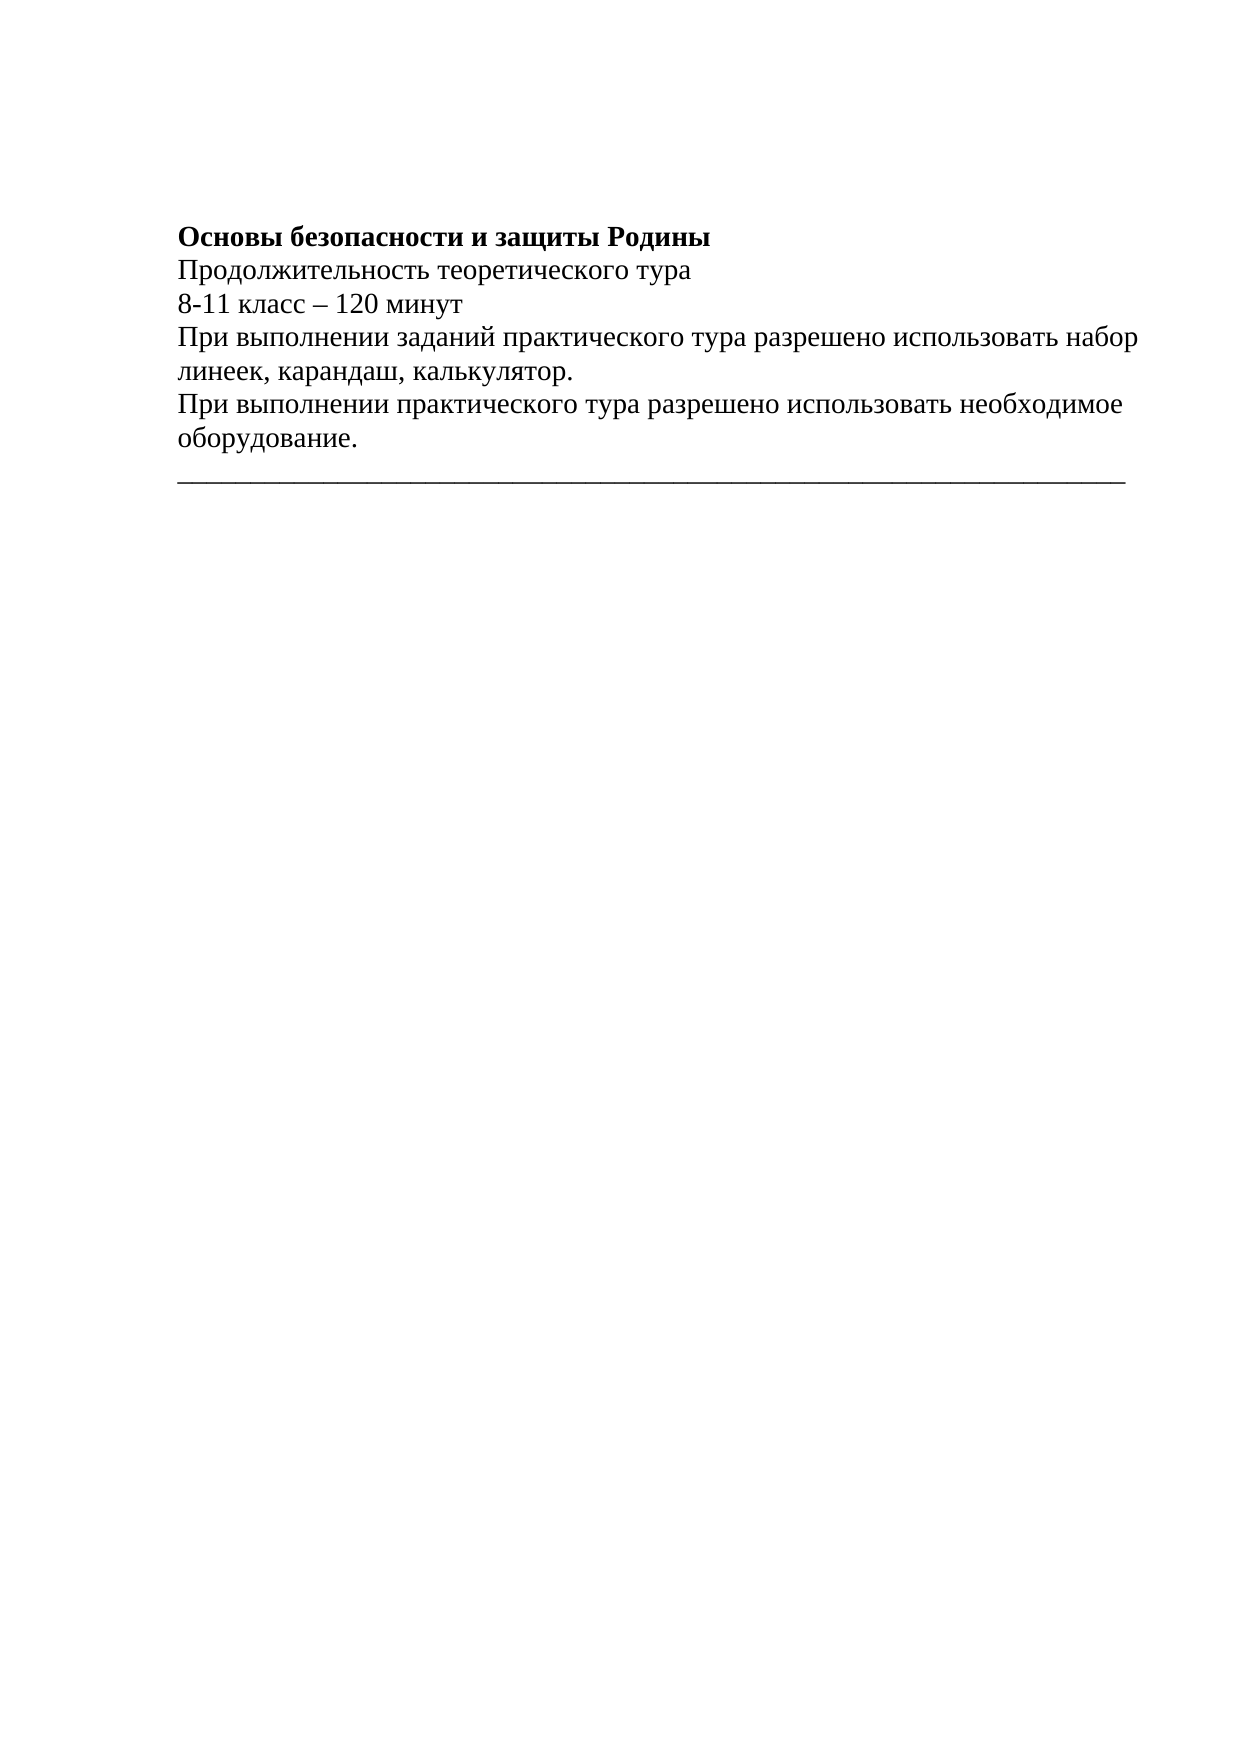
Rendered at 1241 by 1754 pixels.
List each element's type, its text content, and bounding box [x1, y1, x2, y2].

text При выполнении заданий практического тура разрешено использовать набор линеек, карандаш, калькулятор. [177, 319, 1152, 386]
text При выполнении практического тура разрешено использовать необходимое оборудование. [177, 386, 1152, 453]
text Продолжительность теоретического тура [177, 252, 1152, 286]
text Основы безопасности и защиты Родины [177, 219, 1152, 252]
text 8-11 класс – 120 минут [177, 286, 1152, 319]
text _________________________________________________________________ [177, 453, 1152, 487]
